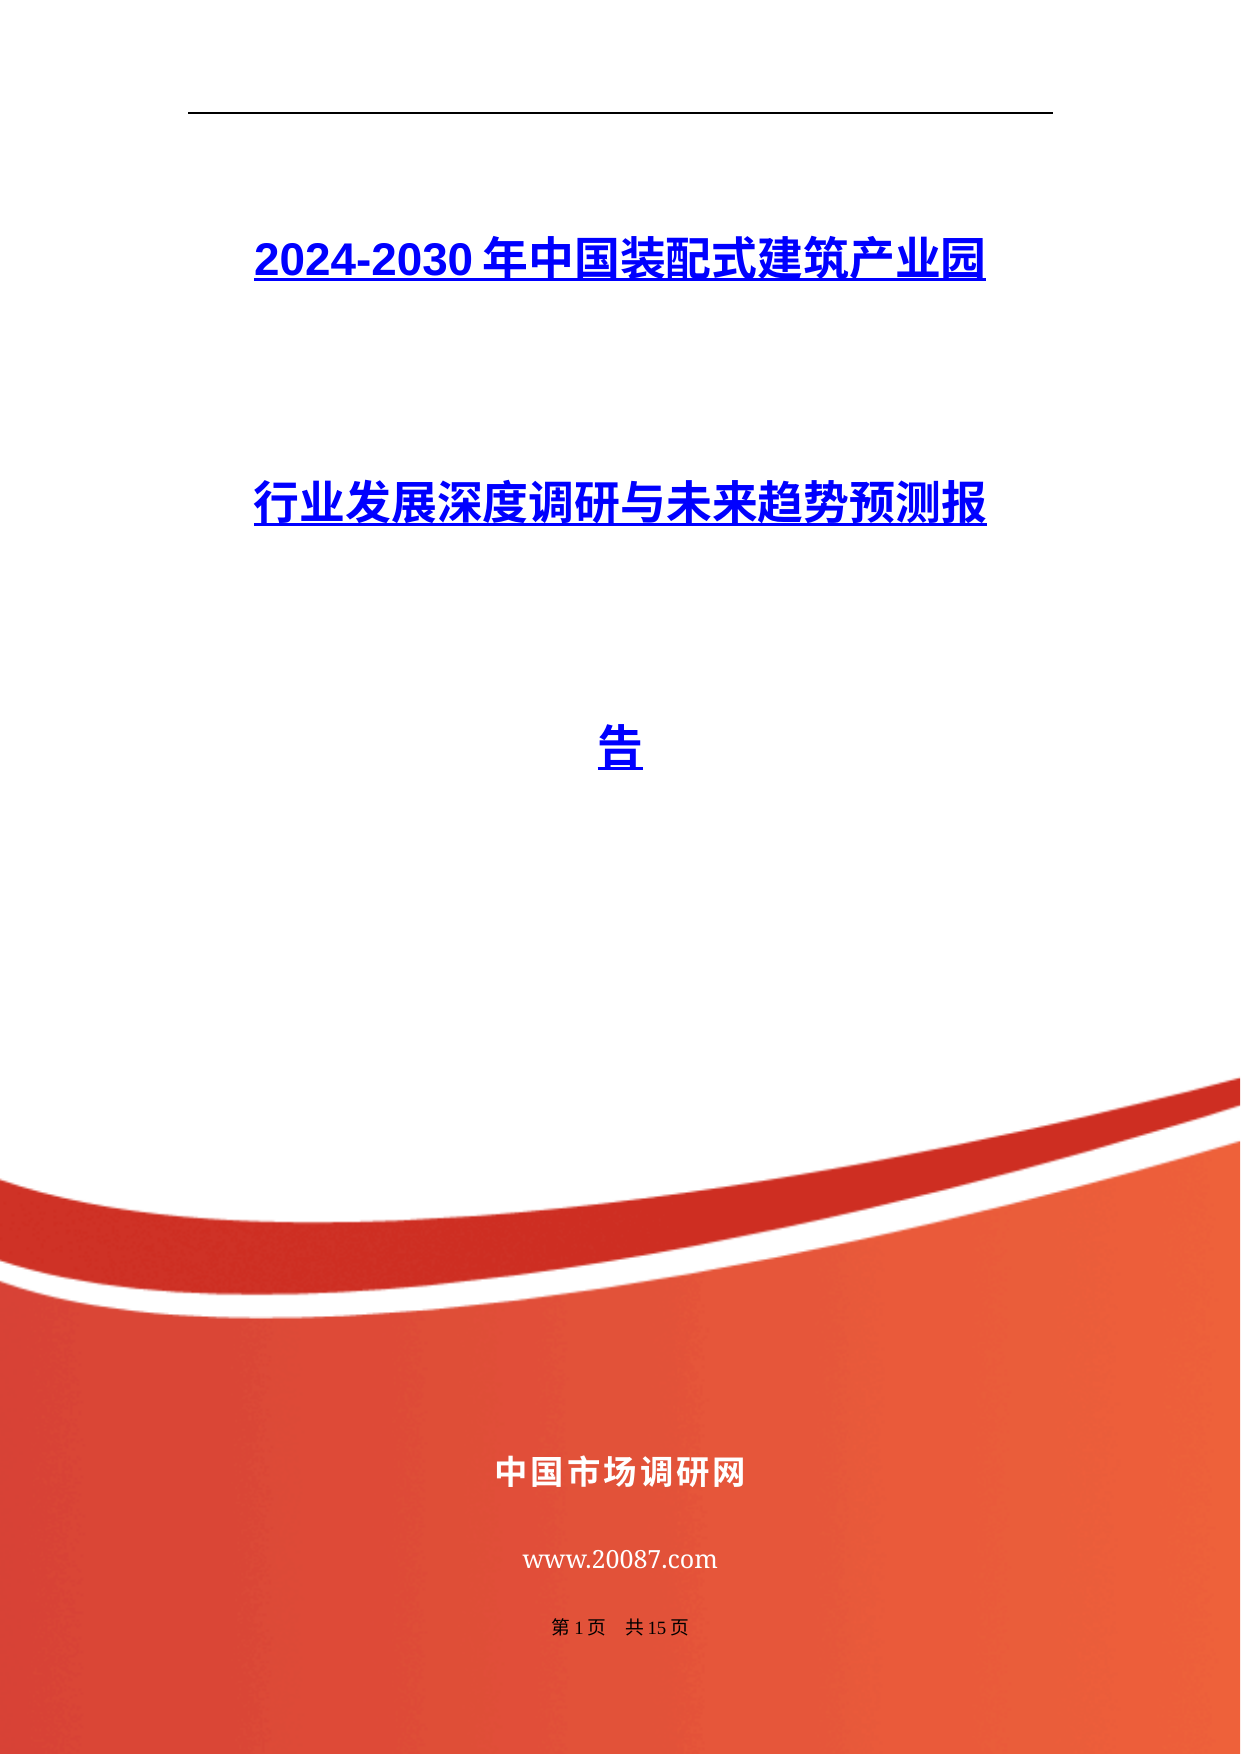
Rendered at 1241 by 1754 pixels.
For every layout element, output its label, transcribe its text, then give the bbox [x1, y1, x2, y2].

picture [0, 1006, 1241, 1754]
text www.20087.com [187, 1526, 1053, 1591]
subtitle 中国市场调研网 [187, 1437, 1053, 1502]
table_header 2024-2030年中国装配式建筑产业园行业发展深度调研与未来趋势预测报告 [188, 207, 1053, 871]
